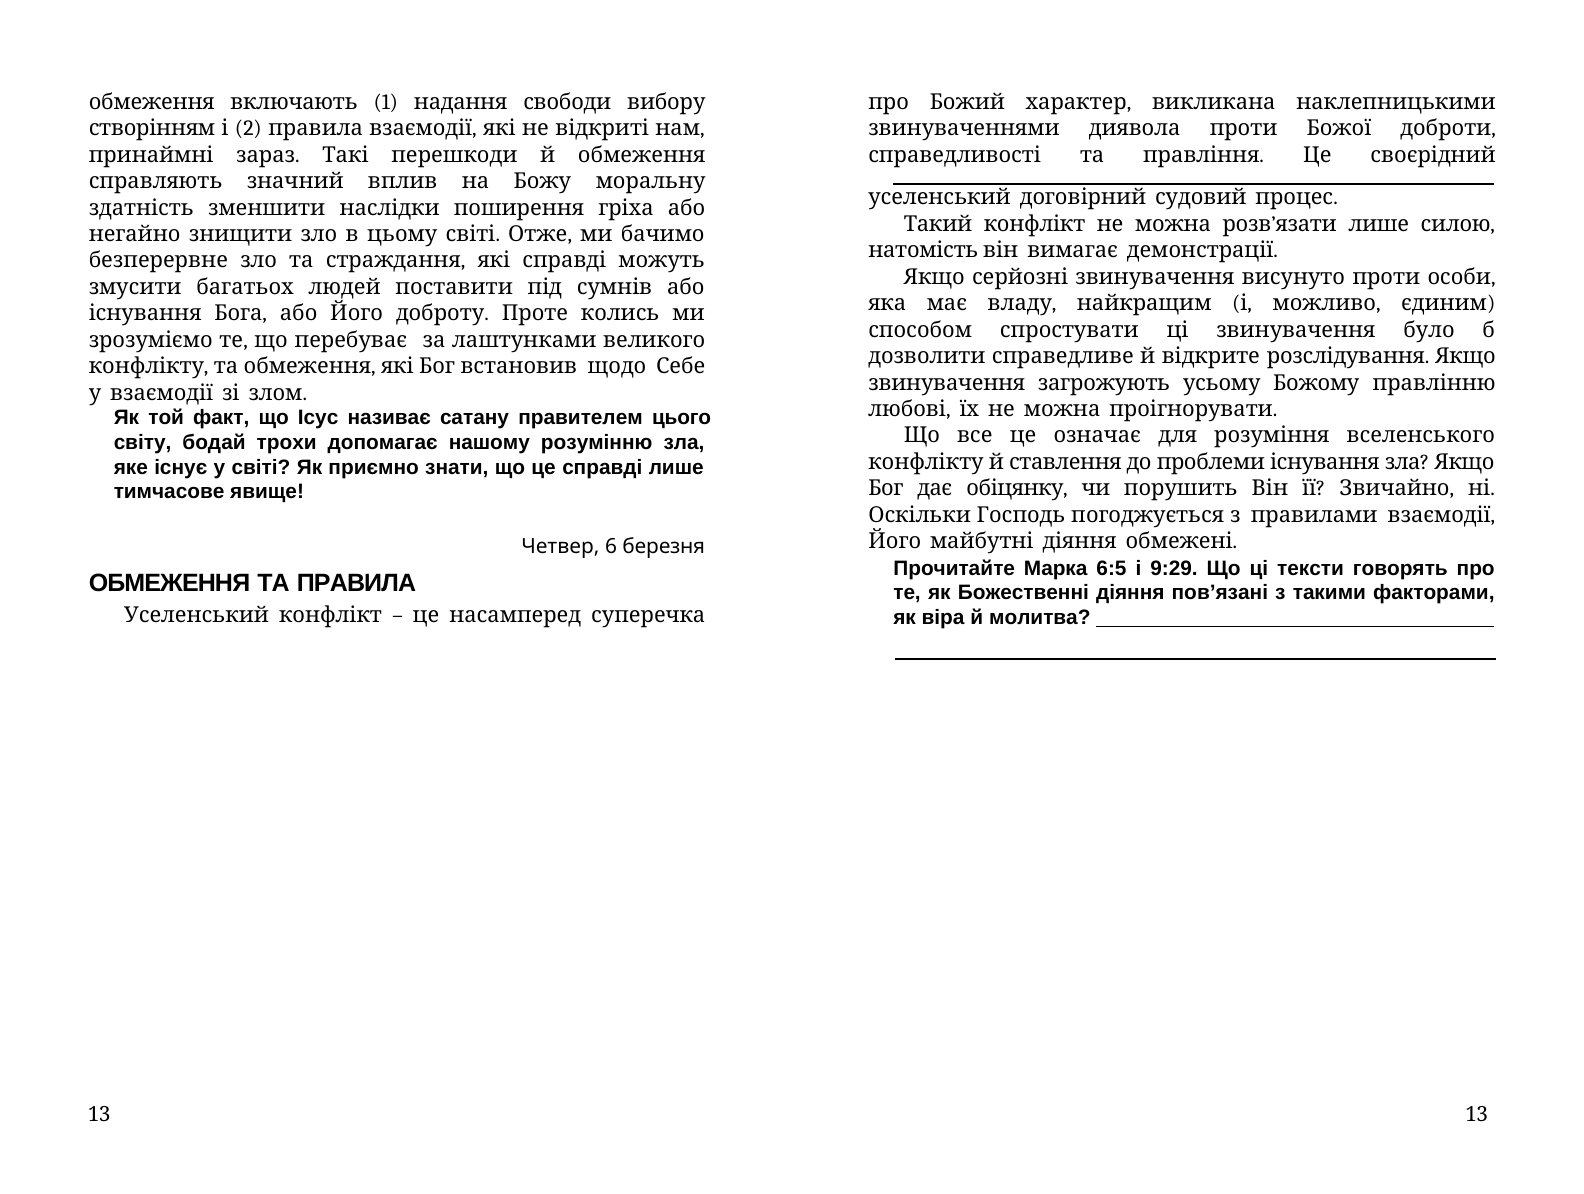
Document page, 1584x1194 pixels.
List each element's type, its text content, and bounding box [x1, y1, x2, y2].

subtitle ОБМЕЖЕННЯ ТА ПРАВИЛА [88, 567, 719, 596]
text Уселенський конфлікт – це насамперед суперечка про Божий характер, викликана наклепницькими звинуваченнями диявола проти Божої доброти, справедливості та правління. Це своєрідний уселенський договірний судовий процес. [868, 89, 1496, 210]
text обмеження включають (1) надання свободи вибору створінням і (2) правила взаємодії, які не відкриті нам, принаймні зараз. Такі перешкоди й обмеження справляють значний вплив на Божу моральну здатність зменшити наслідки поширення гріха або негайно знищити зло в цьому світі. Отже, ми бачимо безперервне зло та страждання, які справді можуть змусити багатьох людей поставити під сумнів або існування Бога, або Його доброту. Проте колись ми зрозуміємо те, що перебуває за лаштунками великого конфлікту, та обмеження, які Бог встановив щодо Себе у взаємодії зі злом. [88, 89, 705, 406]
text світу, бодай трохи допомагає нашому розумінню зла, яке існує у світі? Як приємно знати, що це справді лише тимчасове явище! [113, 430, 705, 503]
text Що все це означає для розуміння вселенського конфлікту й ставлення до проблеми існування зла? Якщо Бог дає обіцянку, чи порушить Він її? Звичайно, ні. Оскільки Господь погоджується з правилами взаємодії, Його майбутні діяння обмежені. [868, 423, 1495, 554]
text Четвер, 6 березня [88, 531, 705, 559]
text Якщо серйозні звинувачення висунуто проти особи, яка має владу, найкращим (і, можливо, єдиним) способом спростувати ці звинувачення було б дозволити справедливе й відкрите розслідування. Якщо звинувачення загрожують усьому Божому правлінню любові, їх не можна проігнорувати. [868, 264, 1495, 422]
text Як той факт, що Ісус називає сатану правителем цього [113, 407, 719, 429]
text Такий конфлікт не можна розв’язати лише силою, натомість він вимагає демонстрації. [868, 212, 1495, 263]
text Прочитайте Марка 6:5 і 9:29. Що ці тексти говорять про те, як Божественні діяння пов’язані з такими факторами, як віра й молитва? [893, 556, 1495, 629]
text Уселенський конфлікт – це насамперед суперечка про Божий характер, викликана наклепницькими звинуваченнями диявола проти Божої доброти, справедливості та правління. Це своєрідний уселенський договірний судовий процес. [88, 603, 706, 628]
